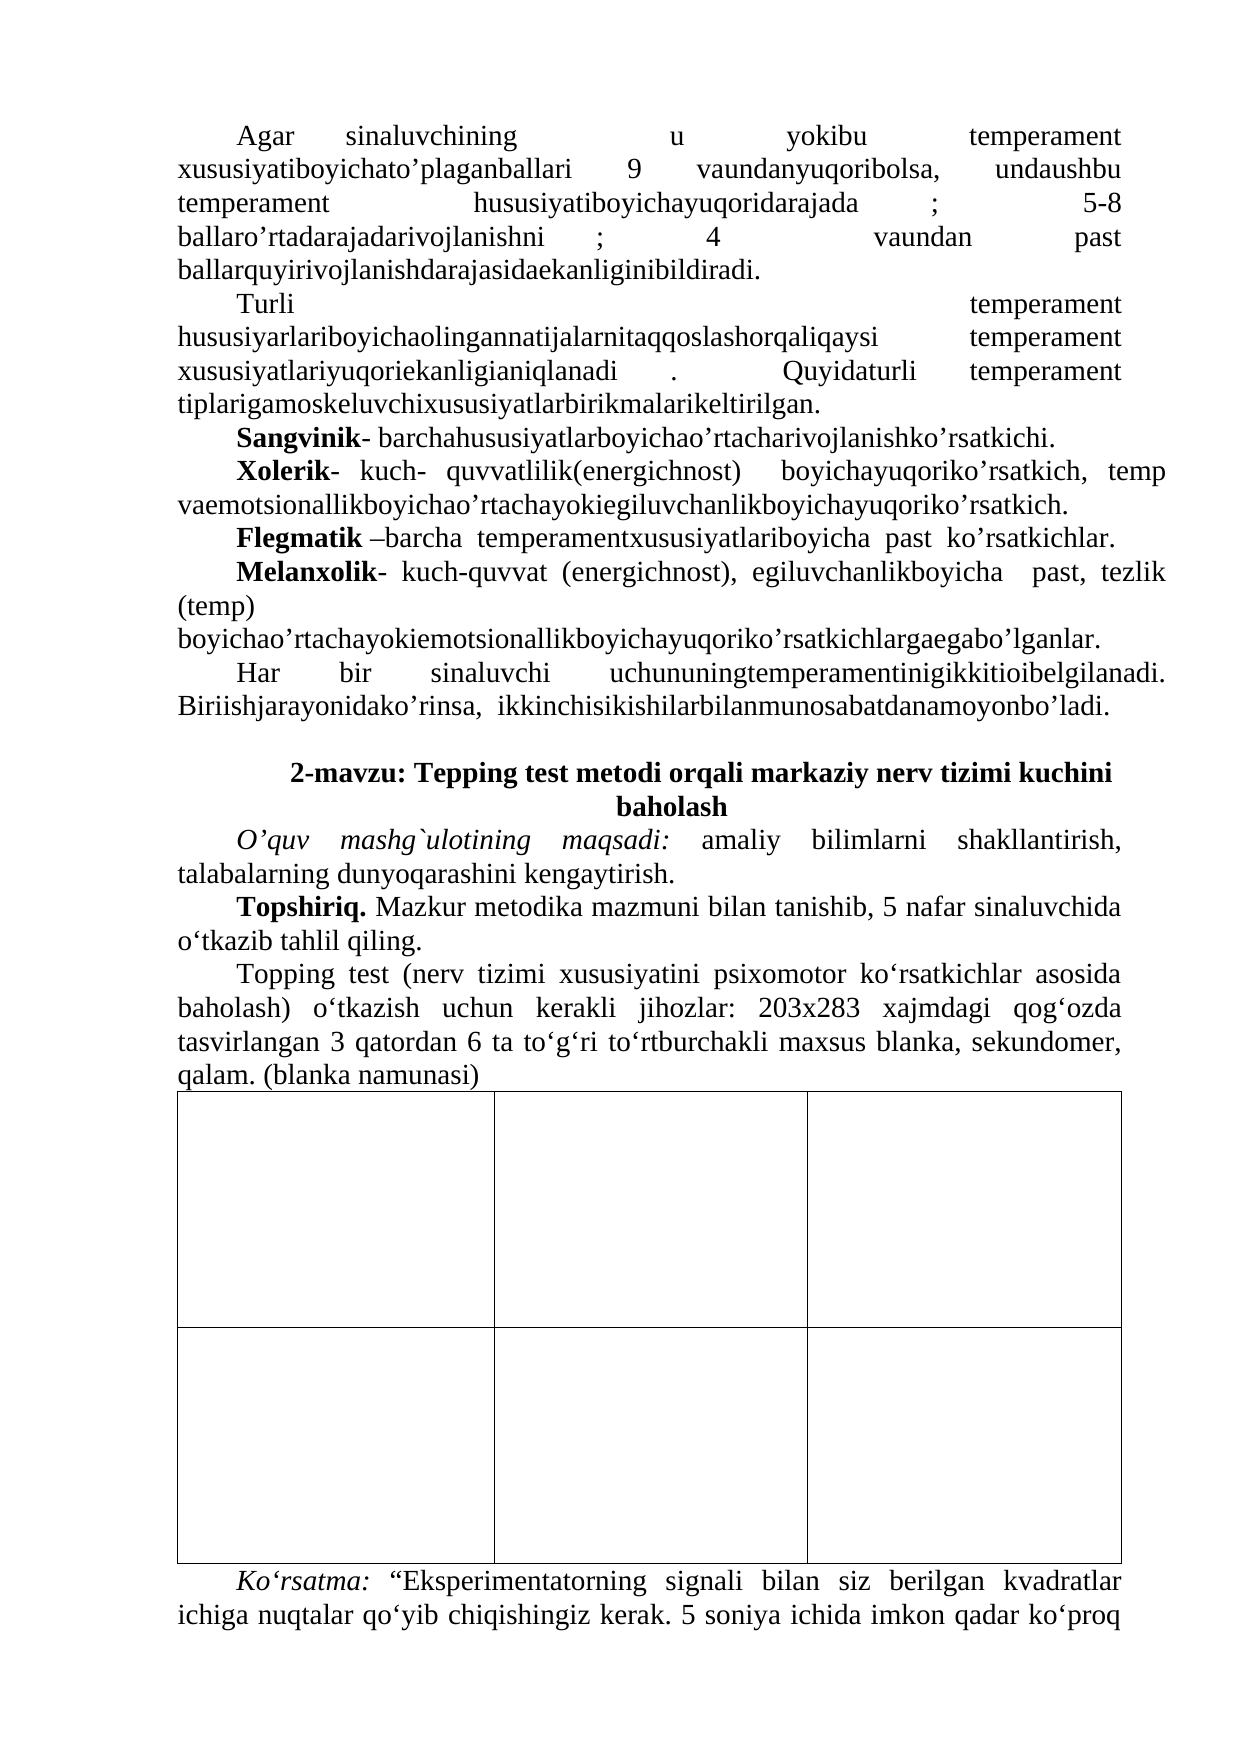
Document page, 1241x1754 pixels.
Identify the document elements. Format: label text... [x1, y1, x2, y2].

table_cell [178, 1328, 494, 1562]
table_cell [808, 1328, 1121, 1562]
text O’quv mashg`ulotining maqsadi: аmаliy bilimlarni shаkllаntirish, talabalarning dunyoqarashini kengaytirish. [177, 822, 1122, 889]
text Agar sinaluvchining u yokibu temperament xususiyatiboyichato’plaganballari 9 vaundanyuqoribolsa, undaushbu temperament hususiyatiboyichayuqoridarajada ; 5-8 ballaro’rtadarajadarivojlanishni ; 4 vaundan past ballarquyirivojlanishdarajasidaekanliginibildiradi. [177, 118, 1122, 286]
text Sangvinik- barchahususiyatlarboyichao’rtacharivojlanishko’rsatkichi. [177, 420, 1166, 453]
text Xolerik- kuch- quvvatlilik(energichnost) boyichayuqoriko’rsatkich, temp vaemotsionallikboyichao’rtachayokiegiluvchanlikboyichayuqoriko’rsatkich. [177, 453, 1166, 521]
text 2-mаvzu: Tepping test metodi orqali markaziy nerv tizimi kuchini baholash [177, 755, 1166, 822]
text Turli temperament hususiyarlariboyichaolingannatijalarnitaqqoslashorqaliqaysi temperament xususiyatlariyuqoriekanligianiqlanadi . Quyidaturli temperament tiplarigamoskeluvchixususiyatlarbirikmalarikeltirilgan. [177, 286, 1122, 420]
text Topping test (nerv tizimi xususiyatini psixomotor ko‘rsаtkichlаr аsosidа bаholаsh) o‘tkаzish uchun kerаkli jihozlаr: 203x283 xаjmdаgi qog‘ozdа tаsvirlаngаn 3 qаtordаn 6 tа to‘g‘ri to‘rtburchаkli mаxsus blаnkа, sekundomer, qаlаm. (blаnkа nаmunаsi) [177, 957, 1122, 1091]
table_header [178, 1092, 494, 1327]
table_cell [495, 1328, 807, 1562]
table_header [808, 1092, 1121, 1327]
table_header [495, 1092, 807, 1327]
text Har bir sinaluvchi uchununingtemperamentinigikkitioibelgilanadi. Biriishjarayonidako’rinsa, ikkinchisikishilarbilanmunosabatdanamoyonbo’ladi. [177, 655, 1166, 722]
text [177, 1564, 1122, 1631]
text Topshiriq. Mаzkur metodikа mаzmuni bilаn tаnishib, 5 nаfаr sinаluvchidа o‘tkаzib tаhlil qiling. [177, 889, 1122, 957]
text Melanxolik- kuch-quvvat (energichnost), egiluvchanlikboyicha past, tezlik (temp) boyichao’rtachayokiemotsionallikboyichayuqoriko’rsatkichlargaegabo’lganlar. [177, 554, 1166, 655]
text Flegmatik –barcha temperamentxususiyatlariboyicha past ko’rsatkichlar. [177, 521, 1166, 554]
